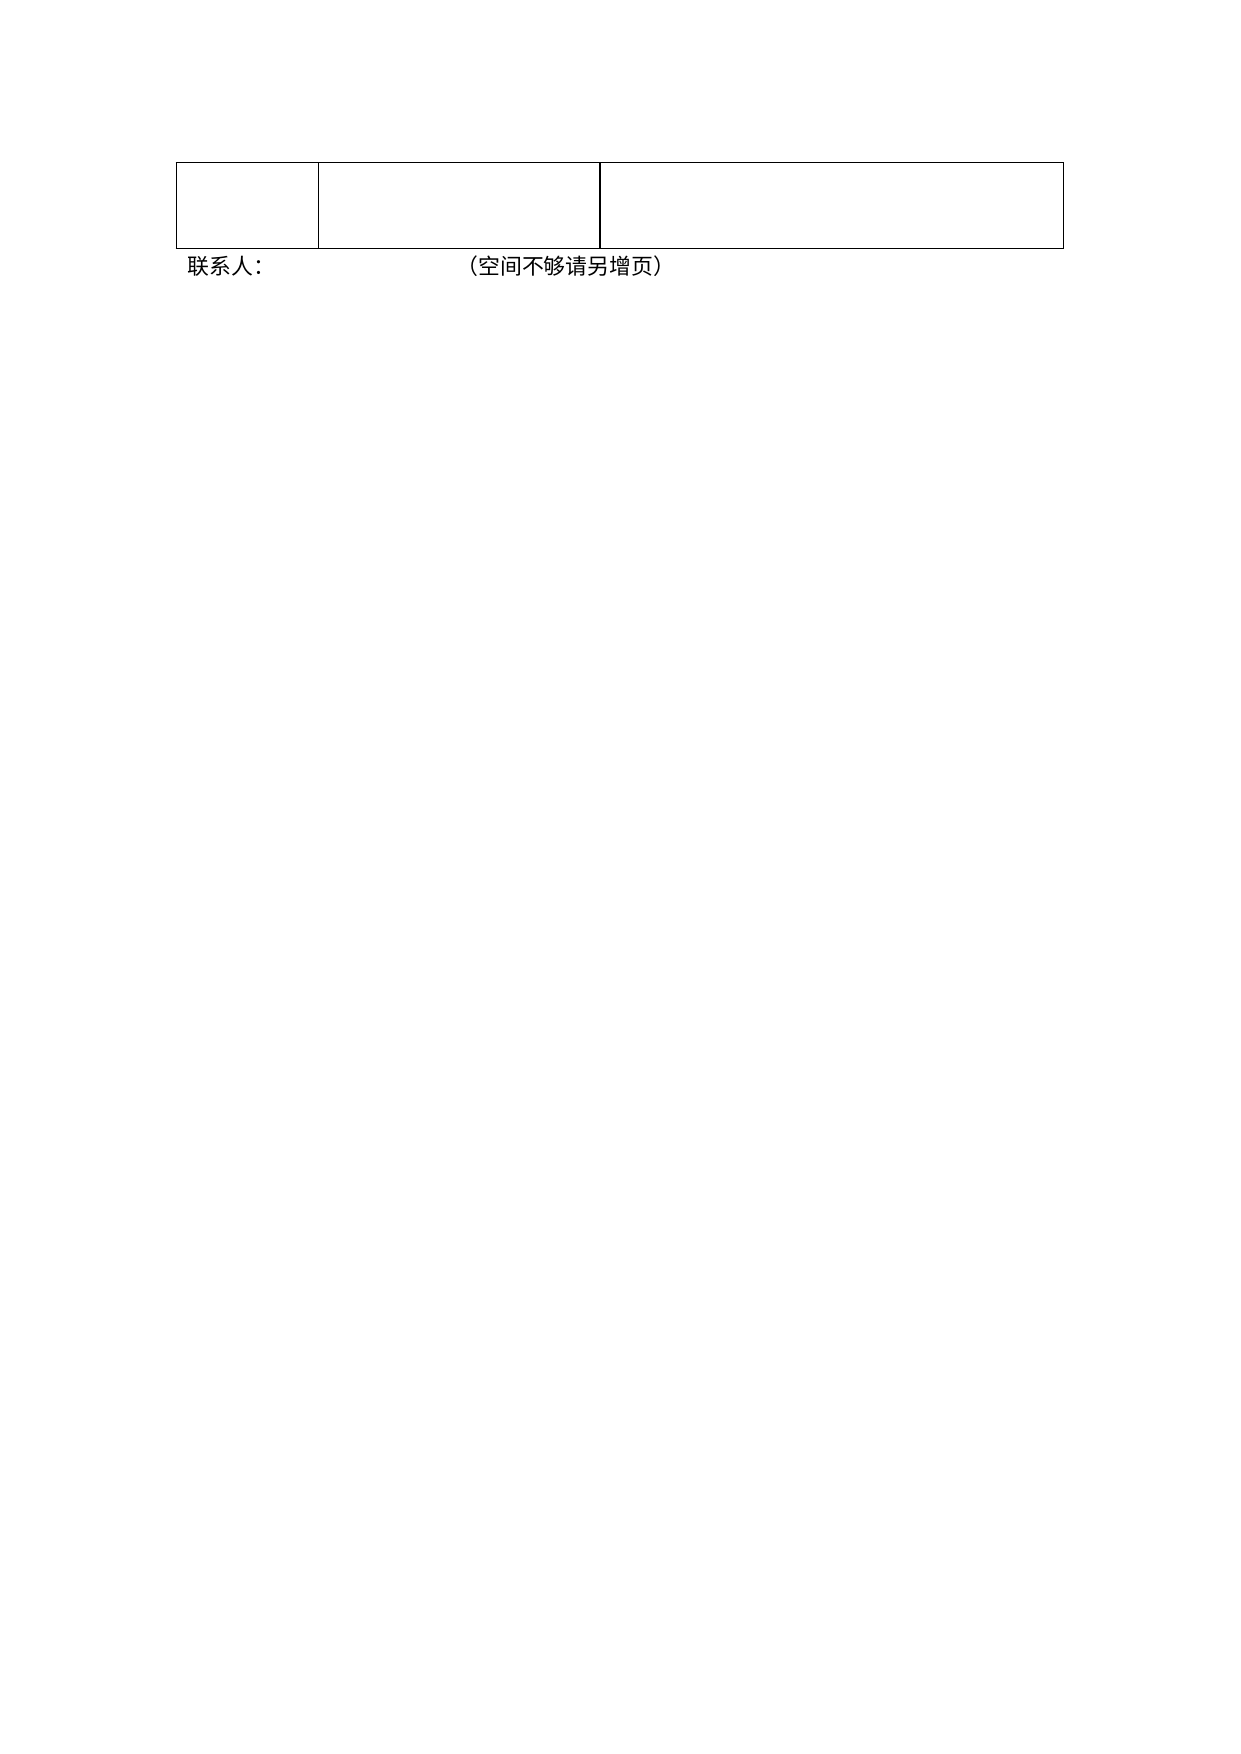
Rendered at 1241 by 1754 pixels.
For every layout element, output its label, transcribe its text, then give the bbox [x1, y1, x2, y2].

table_cell [319, 163, 599, 248]
table_cell [601, 163, 1063, 248]
table_cell [177, 163, 318, 248]
text 联系人： （空间不够请另增页） [187, 249, 1053, 281]
